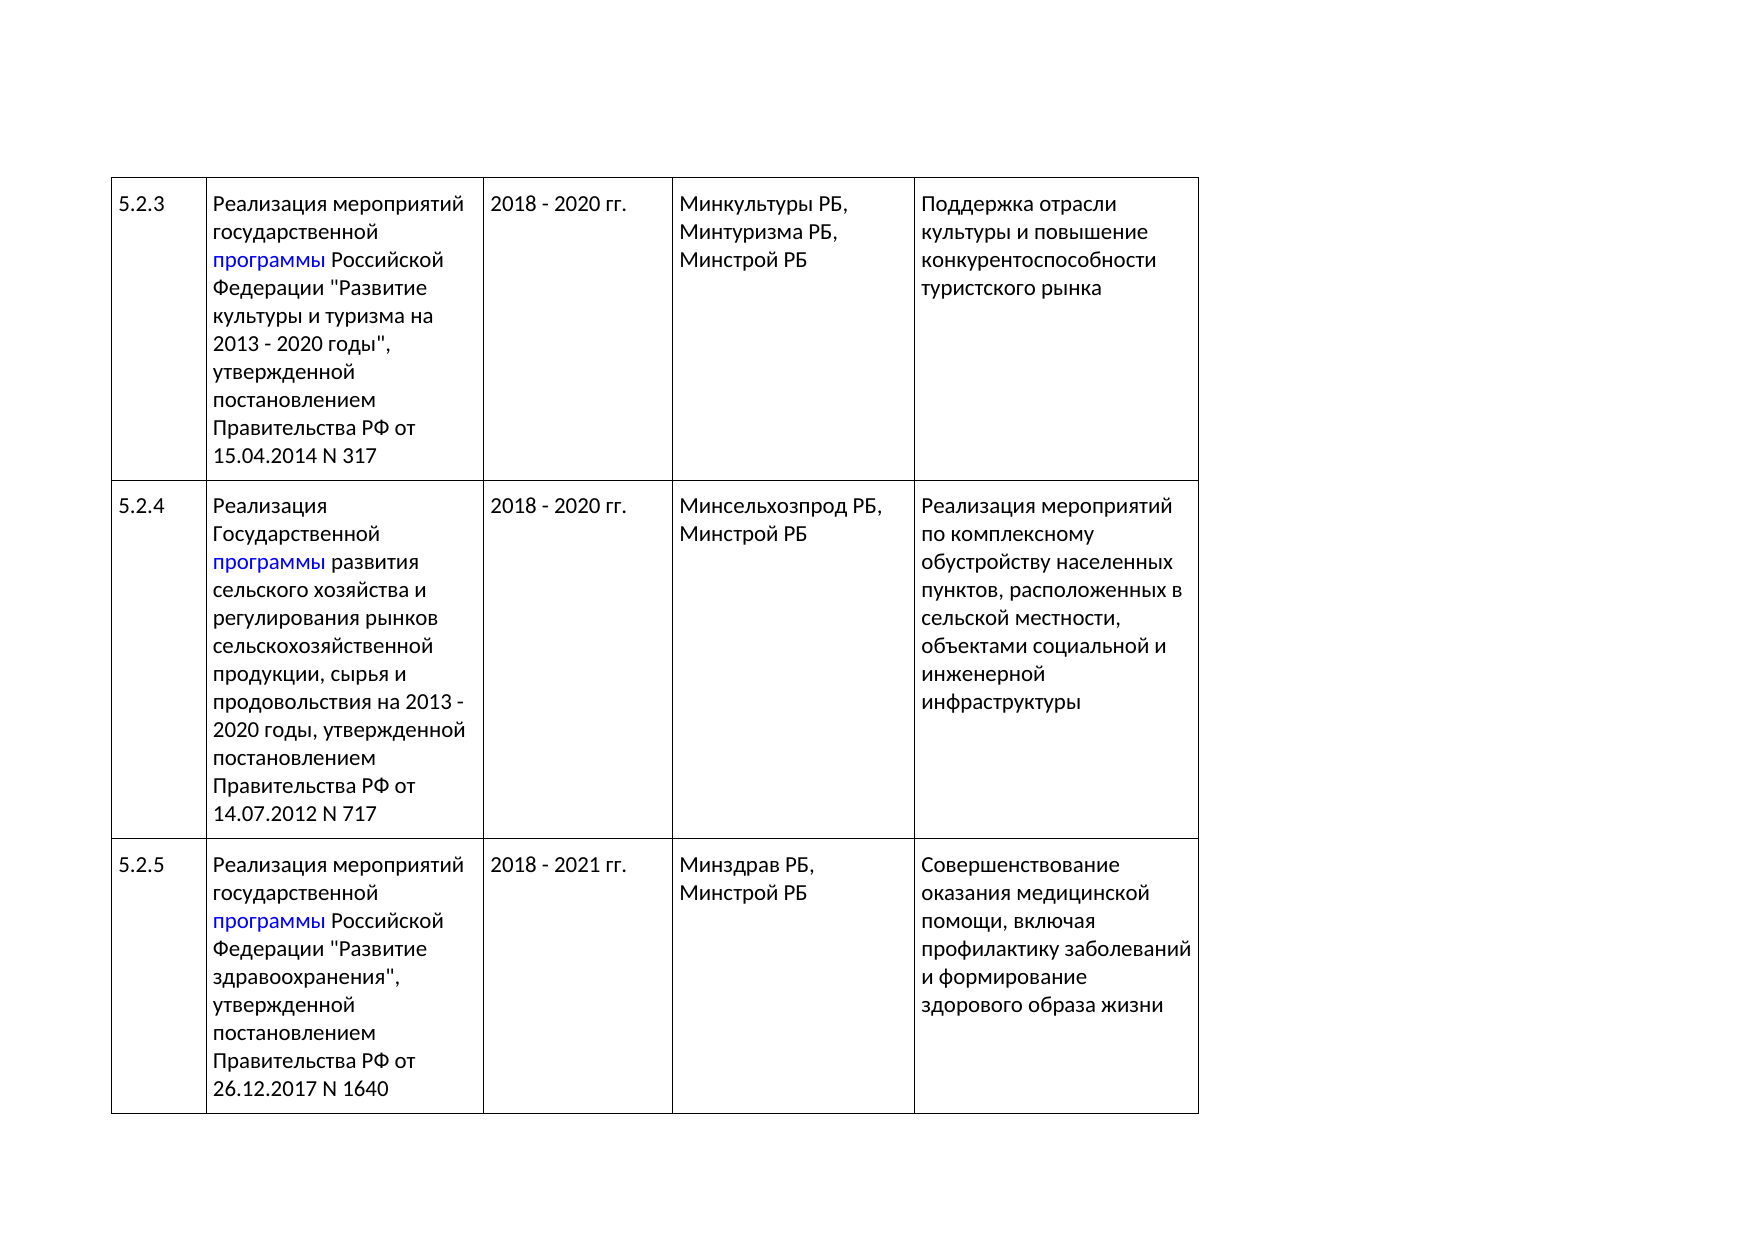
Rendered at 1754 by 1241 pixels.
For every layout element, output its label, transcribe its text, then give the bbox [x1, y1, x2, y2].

table_cell 5.2.5 [112, 839, 206, 1113]
table_cell Реализация мероприятий по комплексному обустройству населенных пунктов, расположенных в сельской местности, объектами социальной и инженерной инфраструктуры [915, 481, 1198, 838]
table_cell Реализация мероприятий государственной программы Российской Федерации "Развитие культуры и туризма на 2013 - 2020 годы", утвержденной постановлением Правительства РФ от 15.04.2014 N 317 [207, 178, 483, 480]
table_cell 2018 - 2020 гг. [484, 178, 672, 480]
table_cell 2018 - 2020 гг. [484, 481, 672, 838]
table_cell Реализация Государственной программы развития сельского хозяйства и регулирования рынков сельскохозяйственной продукции, сырья и продовольствия на 2013 - 2020 годы, утвержденной постановлением Правительства РФ от 14.07.2012 N 717 [207, 481, 483, 838]
table_cell Минкультуры РБ, Минтуризма РБ, Минстрой РБ [673, 178, 914, 480]
table_cell 2018 - 2021 гг. [484, 839, 672, 1113]
table_cell 5.2.3 [112, 178, 206, 480]
table_cell Поддержка отрасли культуры и повышение конкурентоспособности туристского рынка [915, 178, 1198, 480]
table_cell 5.2.4 [112, 481, 206, 838]
table_cell Совершенствование оказания медицинской помощи, включая профилактику заболеваний и формирование здорового образа жизни [915, 839, 1198, 1113]
table_cell Реализация мероприятий государственной программы Российской Федерации "Развитие здравоохранения", утвержденной постановлением Правительства РФ от 26.12.2017 N 1640 [207, 839, 483, 1113]
table_cell Минздрав РБ, Минстрой РБ [673, 839, 914, 1113]
table_cell Минсельхозпрод РБ, Минстрой РБ [673, 481, 914, 838]
